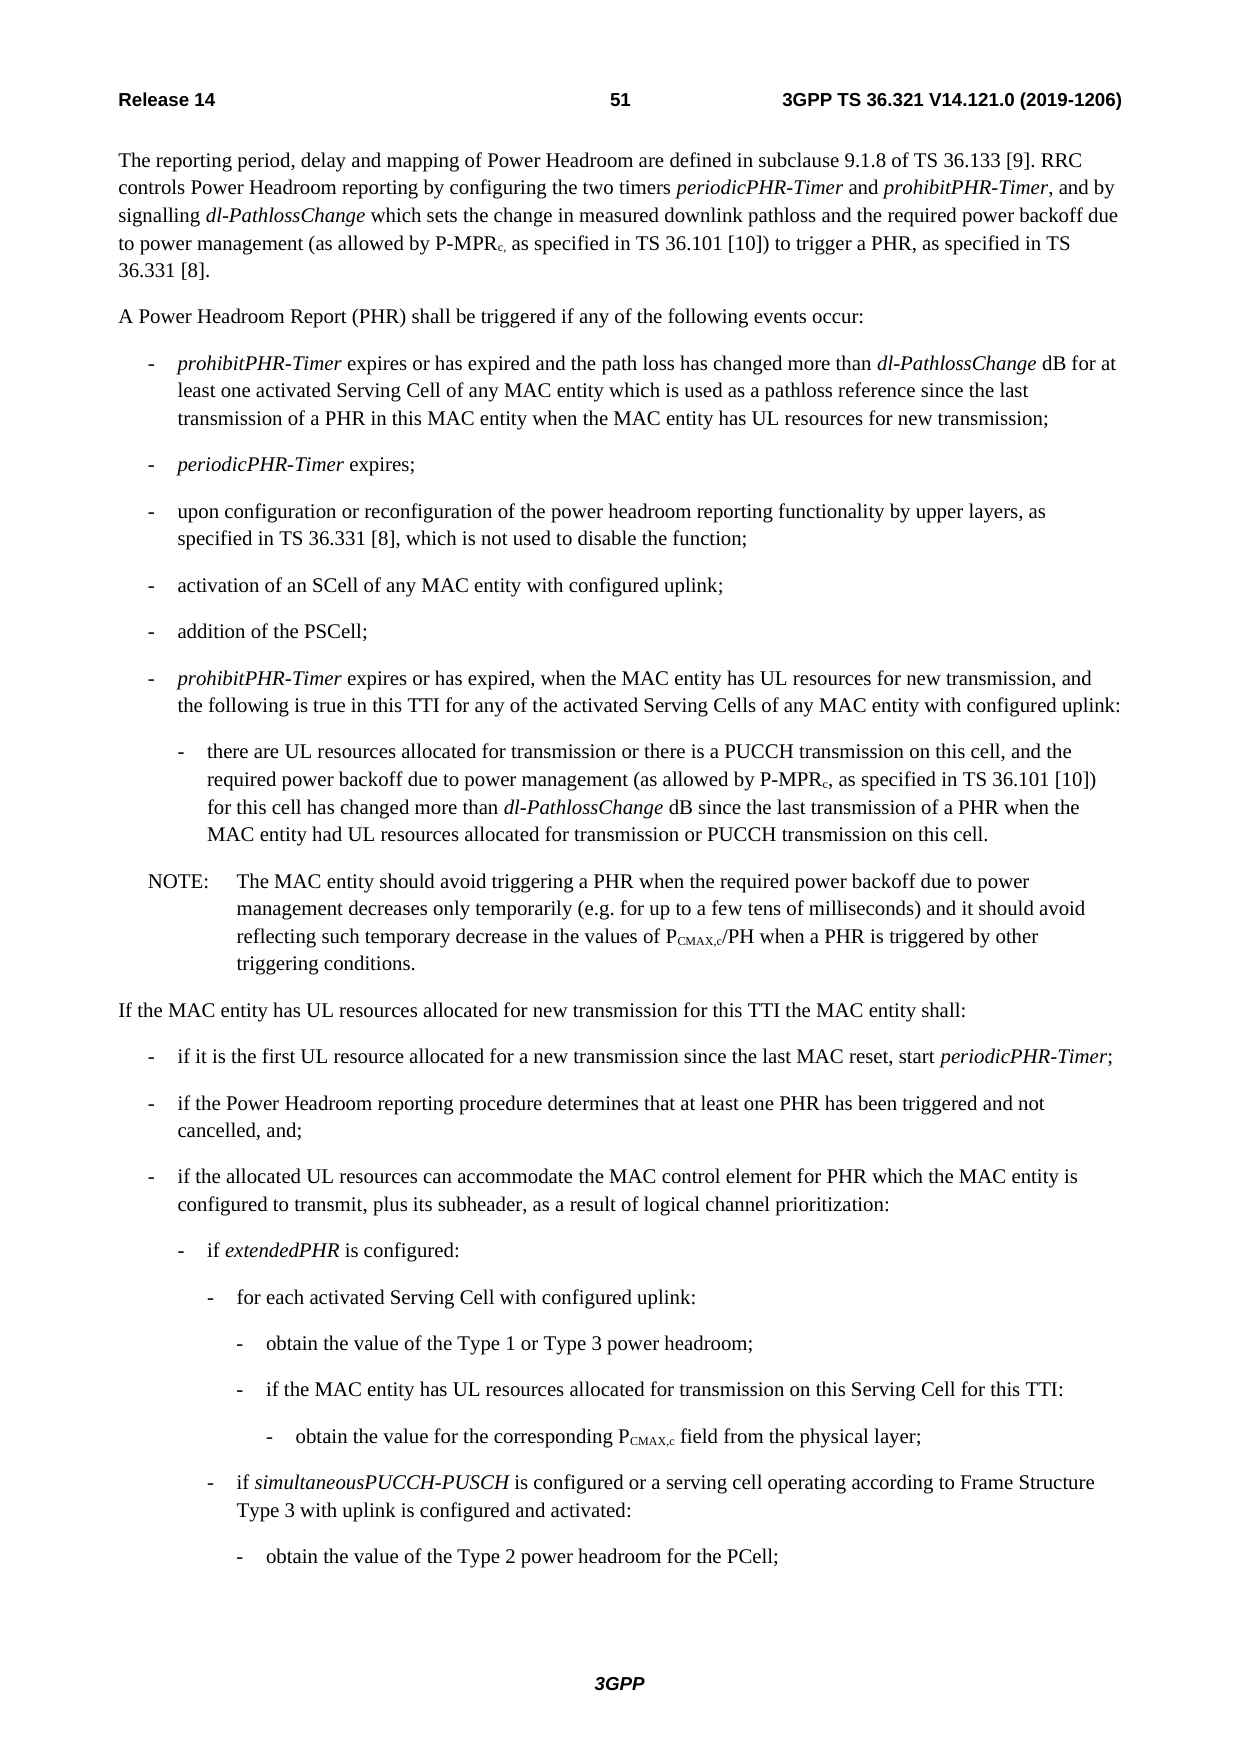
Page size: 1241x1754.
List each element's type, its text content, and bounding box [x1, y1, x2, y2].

text - for each activated Serving Cell with configured uplink: [207, 1285, 1122, 1309]
text - obtain the value for the corresponding PCMAX,c field from the physical layer; [266, 1424, 1122, 1448]
text If the MAC entity has UL resources allocated for new transmission for this TTI the MAC entity shall: [118, 998, 1122, 1022]
text A Power Headroom Report (PHR) shall be triggered if any of the following events occur: [118, 304, 1122, 328]
text - obtain the value of the Type 2 power headroom for the PCell; [236, 1544, 1122, 1568]
text - if the allocated UL resources can accommodate the MAC control element for PHR which the MAC entity is configured to transmit, plus its subheader, as a result of logical channel prioritization: [148, 1164, 1122, 1216]
text - upon configuration or reconfiguration of the power headroom reporting functionality by upper layers, as specified in TS 36.331 [8], which is not used to disable the function; [148, 499, 1122, 550]
text - if the Power Headroom reporting procedure determines that at least one PHR has been triggered and not cancelled, and; [148, 1090, 1122, 1142]
text NOTE: The MAC entity should avoid triggering a PHR when the required power backoff due to power management decreases only temporarily (e.g. for up to a few tens of milliseconds) and it should avoid reflecting such temporary decrease in the values of PCMAX,c/PH when a PHR is triggered by other triggering conditions. [148, 868, 1122, 975]
text - periodicPHR-Timer expires; [148, 452, 1122, 476]
text - addition of the PSCell; [148, 619, 1122, 643]
text - there are UL resources allocated for transmission or there is a PUCCH transmission on this cell, and the required power backoff due to power management (as allowed by P-MPRc, as specified in TS 36.101 [10]) for this cell has changed more than dl-PathlossChange dB since the last transmission of a PHR when the MAC entity had UL resources allocated for transmission or PUCCH transmission on this cell. [177, 739, 1122, 846]
text - obtain the value of the Type 1 or Type 3 power headroom; [236, 1331, 1122, 1355]
text - activation of an SCell of any MAC entity with configured uplink; [148, 573, 1122, 597]
text - if simultaneousPUCCH-PUSCH is configured or a serving cell operating according to Frame Structure Type 3 with uplink is configured and activated: [207, 1470, 1122, 1522]
text - prohibitPHR-Timer expires or has expired, when the MAC entity has UL resources for new transmission, and the following is true in this TTI for any of the activated Serving Cells of any MAC entity with configured uplink: [148, 665, 1122, 717]
text - if extendedPHR is configured: [177, 1238, 1122, 1262]
text - if it is the first UL resource allocated for a new transmission since the last MAC reset, start periodicPHR-Timer; [148, 1044, 1122, 1068]
text - if the MAC entity has UL resources allocated for transmission on this Serving Cell for this TTI: [236, 1377, 1122, 1401]
text - prohibitPHR-Timer expires or has expired and the path loss has changed more than dl-PathlossChange dB for at least one activated Serving Cell of any MAC entity which is used as a pathloss reference since the last transmission of a PHR in this MAC entity when the MAC entity has UL resources for new transmission; [148, 351, 1122, 430]
text The reporting period, delay and mapping of Power Headroom are defined in subclause 9.1.8 of TS 36.133 [9]. RRC controls Power Headroom reporting by configuring the two timers periodicPHR-Timer and prohibitPHR-Timer, and by signalling dl-PathlossChange which sets the change in measured downlink pathloss and the required power backoff due to power management (as allowed by P-MPRc, as specified in TS 36.101 [10]) to trigger a PHR, as specified in TS 36.331 [8]. [118, 148, 1122, 282]
